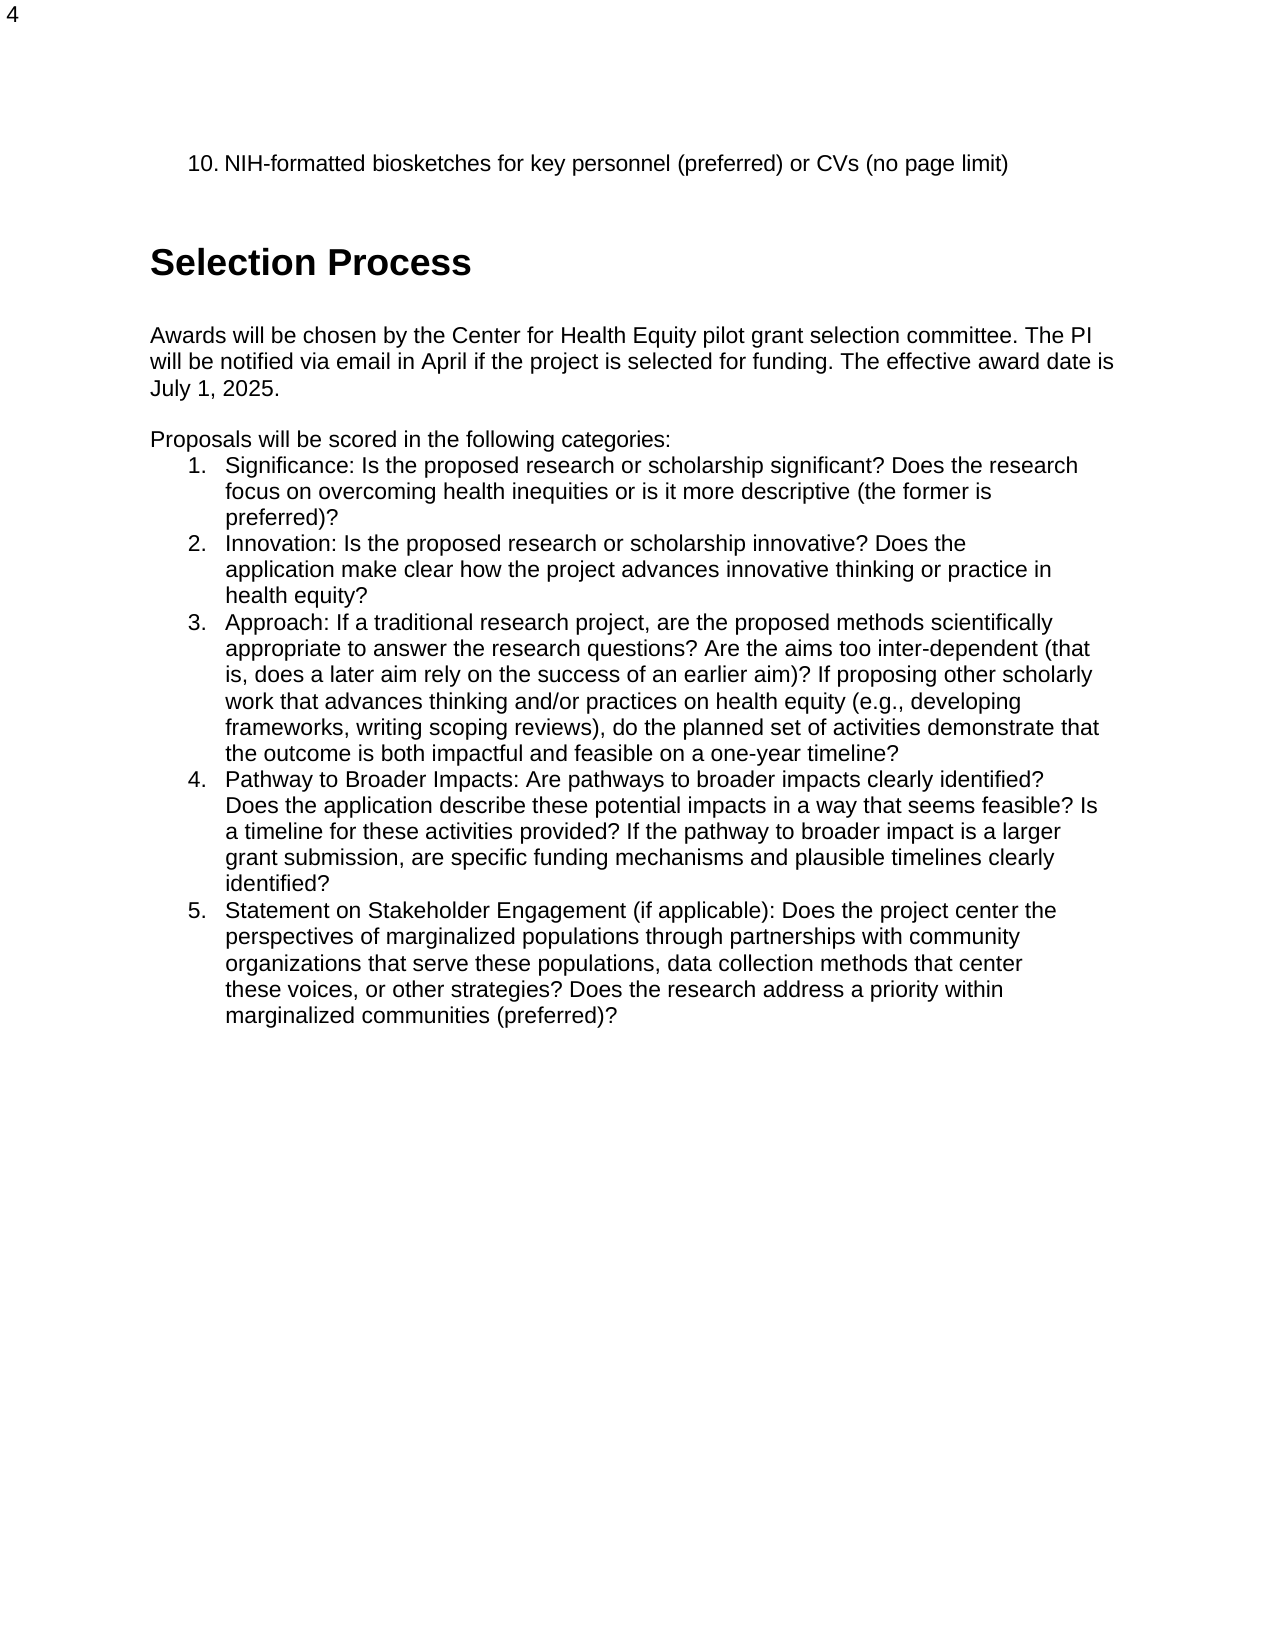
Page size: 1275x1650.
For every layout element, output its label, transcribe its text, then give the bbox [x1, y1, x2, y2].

list Pathway to Broader Impacts: Are pathways to broader impacts clearly identified? Does the application describe these potential impacts in a way that seems feasible? Is a timeline for these activities provided? If the pathway to broader impact is a larger grant submission, are specific funding mechanisms and plausible timelines clearly identified? [188, 767, 1103, 896]
text Proposals will be scored in the following categories: [150, 427, 1131, 453]
list Approach: If a traditional research project, are the proposed methods scientifically appropriate to answer the research questions? Are the aims too inter-dependent (that is, does a later aim rely on the success of an earlier aim)? If proposing other scholarly work that advances thinking and/or practices on health equity (e.g., developing frameworks, writing scoping reviews), do the planned set of activities demonstrate that the outcome is both impactful and feasible on a one-year timeline? [188, 608, 1119, 767]
list NIH-formatted biosketches for key personnel (preferred) or CVs (no page limit) [187, 150, 1131, 177]
list Significance: Is the proposed research or scholarship significant? Does the research focus on overcoming health inequities or is it more descriptive (the former is preferred)? [188, 453, 1107, 530]
list Innovation: Is the proposed research or scholarship innovative? Does the application make clear how the project advances innovative thinking or practice in health equity? [188, 531, 1080, 608]
subtitle Selection Process [150, 240, 1131, 283]
text Awards will be chosen by the Center for Health Equity pilot grant selection committee. The PI will be notified via email in April if the project is selected for funding. The effective award date is July 1, 2025. [150, 322, 1122, 401]
list Statement on Stakeholder Engagement (if applicable): Does the project center the perspectives of marginalized populations through partnerships with community organizations that serve these populations, data collection methods that center these voices, or other strategies? Does the research address a priority within marginalized communities (preferred)? [188, 897, 1081, 1028]
